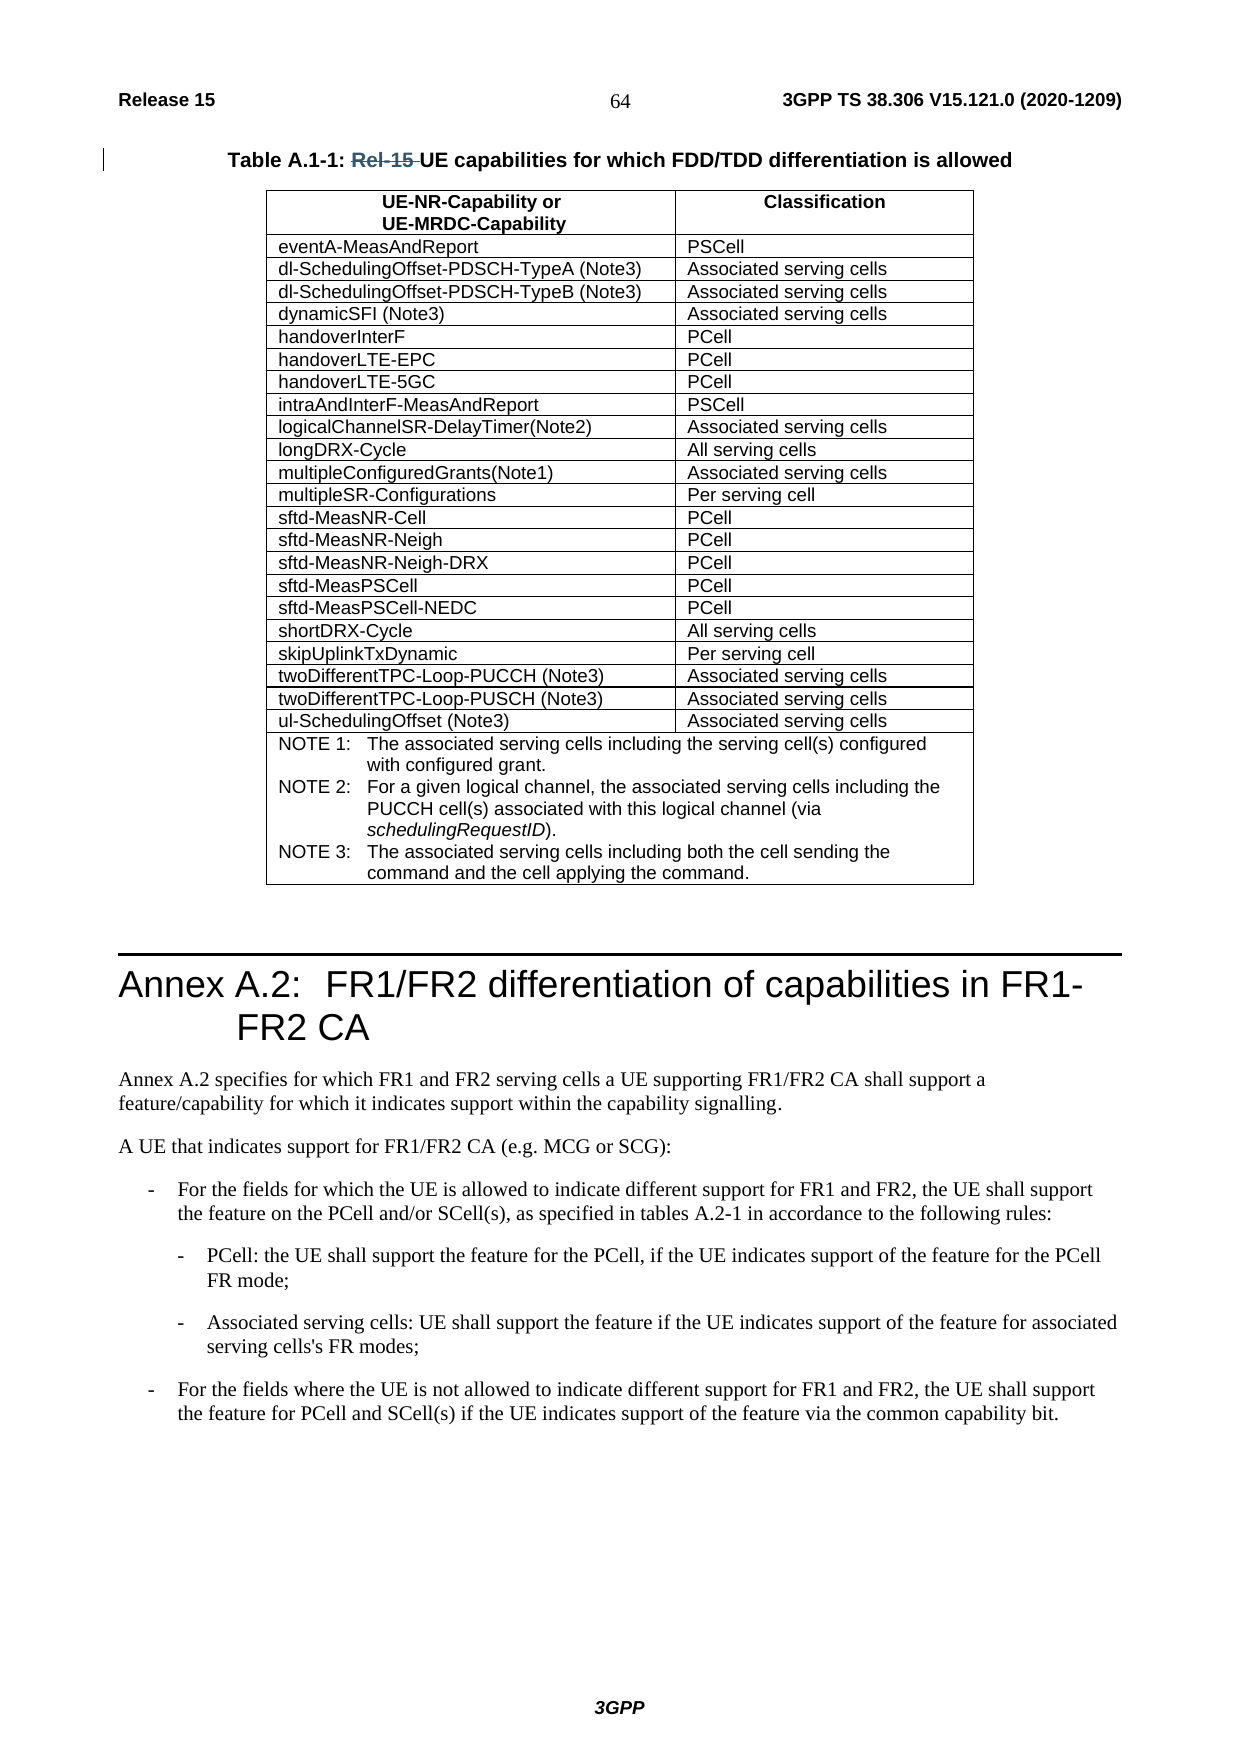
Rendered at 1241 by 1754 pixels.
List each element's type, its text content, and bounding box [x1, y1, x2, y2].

table_cell dynamicSFI (Note3) [267, 303, 675, 325]
table_cell intraAndInterF-MeasAndReport [267, 394, 675, 415]
text - PCell: the UE shall support the feature for the PCell, if the UE indicates support of the feature for the PCell FR mode; [177, 1243, 1122, 1292]
subtitle Annex A.2: FR1/FR2 differentiation of capabilities in FR1-FR2 CA [118, 956, 1122, 1048]
table_cell sftd-MeasNR-Cell [267, 507, 675, 528]
table_cell PCell [676, 371, 973, 393]
text A UE that indicates support for FR1/FR2 CA (e.g. MCG or SCG): [118, 1134, 1122, 1158]
table_cell sftd-MeasPSCell [267, 575, 675, 596]
table_cell multipleSR-Configurations [267, 484, 675, 506]
text - Associated serving cells: UE shall support the feature if the UE indicates support of the feature for associated serving cells's FR modes; [177, 1310, 1122, 1358]
table_cell eventA-MeasAndReport [267, 235, 675, 257]
text Table A.1-1: UE capabilities for which FDD/TDD differentiation is allowed [118, 147, 1122, 171]
table_cell Associated serving cells [676, 461, 973, 483]
table_cell PCell [676, 529, 973, 551]
table_cell handoverLTE-EPC [267, 349, 675, 370]
table_header UE-NR-Capability or UE-MRDC-Capability [267, 191, 675, 234]
table_cell handoverInterF [267, 326, 675, 347]
table_cell PCell [676, 326, 973, 347]
table_header Classification [676, 191, 973, 234]
table_cell PSCell [676, 394, 973, 415]
table_cell ul-SchedulingOffset (Note3) [267, 710, 675, 732]
table_cell Associated serving cells [676, 416, 973, 438]
table_cell logicalChannelSR-DelayTimer(Note2) [267, 416, 675, 438]
table_cell PCell [676, 552, 973, 573]
table_cell sftd-MeasNR-Neigh [267, 529, 675, 551]
table_cell Associated serving cells [676, 303, 973, 325]
table_cell NOTE 1: The associated serving cells including the serving cell(s) configured with configured grant. NOTE 2: For a given logical channel, the associated serving cells including the PUCCH cell(s) associated with this logical channel (via schedulingRequestID). NOTE 3: The associated serving cells including both the cell sending the command and the cell applying the command. [267, 733, 973, 884]
table_cell Per serving cell [676, 484, 973, 506]
table_cell Associated serving cells [676, 710, 973, 732]
table_cell sftd-MeasNR-Neigh-DRX [267, 552, 675, 573]
table_cell Associated serving cells [676, 258, 973, 279]
table_cell twoDifferentTPC-Loop-PUCCH (Note3) [267, 665, 675, 686]
table_cell PCell [676, 575, 973, 596]
table_cell sftd-MeasPSCell-NEDC [267, 597, 675, 619]
table_cell Associated serving cells [676, 281, 973, 302]
table_cell skipUplinkTxDynamic [267, 642, 675, 664]
table_cell shortDRX-Cycle [267, 620, 675, 641]
table_cell PCell [676, 507, 973, 528]
text - For the fields where the UE is not allowed to indicate different support for FR1 and FR2, the UE shall support the feature for PCell and SCell(s) if the UE indicates support of the feature via the common capability bit. [148, 1377, 1122, 1425]
text Annex A.2 specifies for which FR1 and FR2 serving cells a UE supporting FR1/FR2 CA shall support a feature/capability for which it indicates support within the capability signalling. [118, 1067, 1122, 1115]
table_cell twoDifferentTPC-Loop-PUSCH (Note3) [267, 688, 675, 709]
table_cell PCell [676, 597, 973, 619]
table_cell Associated serving cells [676, 688, 973, 709]
table_cell dl-SchedulingOffset-PDSCH-TypeA (Note3) [267, 258, 675, 279]
table_cell longDRX-Cycle [267, 439, 675, 460]
table_cell multipleConfiguredGrants(Note1) [267, 461, 675, 483]
text - For the fields for which the UE is allowed to indicate different support for FR1 and FR2, the UE shall support the feature on the PCell and/or SCell(s), as specified in tables A.2-1 in accordance to the following rules: [148, 1177, 1122, 1225]
table_cell All serving cells [676, 439, 973, 460]
table_cell Per serving cell [676, 642, 973, 664]
table_cell handoverLTE-5GC [267, 371, 675, 393]
table_cell Associated serving cells [676, 665, 973, 686]
table_cell PCell [676, 349, 973, 370]
table_cell dl-SchedulingOffset-PDSCH-TypeB (Note3) [267, 281, 675, 302]
table_cell PSCell [676, 235, 973, 257]
table_cell All serving cells [676, 620, 973, 641]
